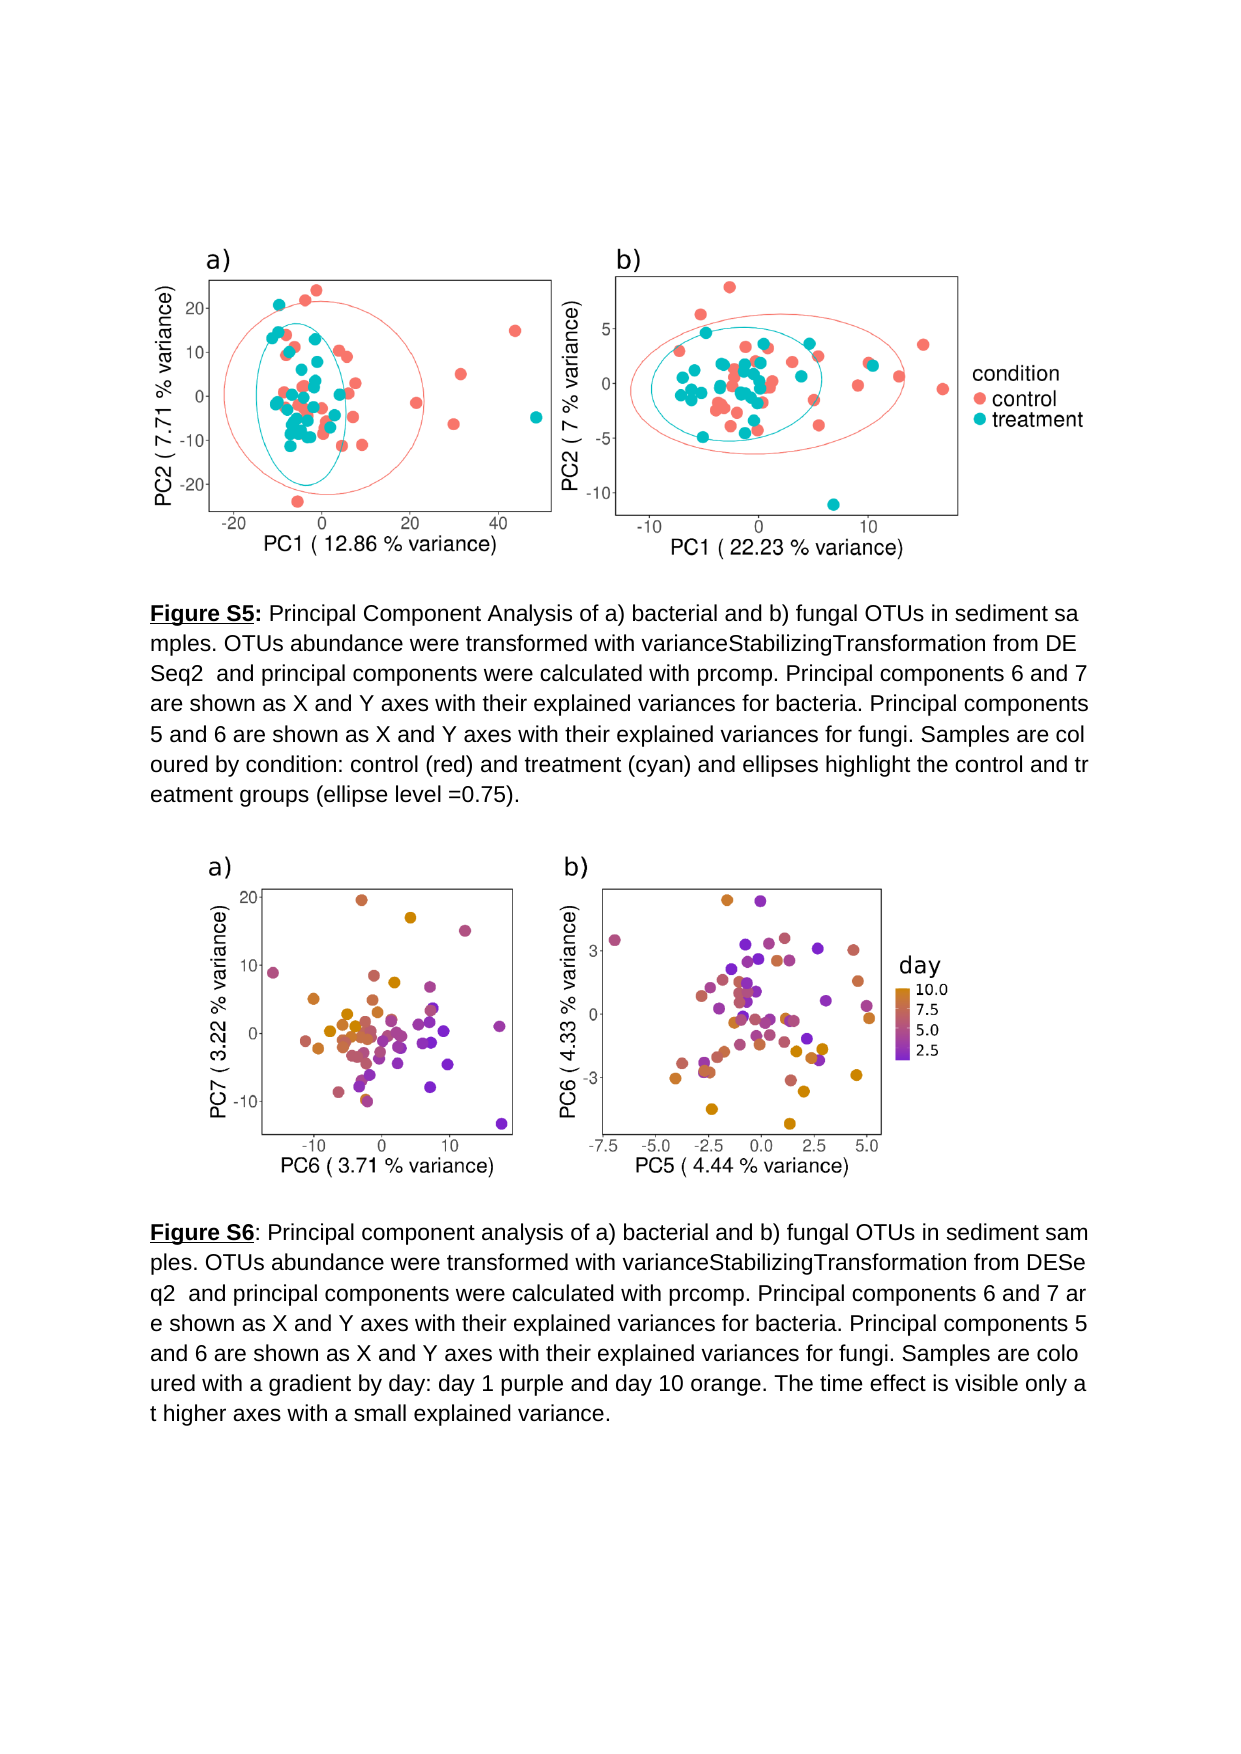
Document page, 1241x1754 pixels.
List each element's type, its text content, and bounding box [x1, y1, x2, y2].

picture [150, 210, 1090, 596]
text Figure S5: Principal Component Analysis of a) bacterial and b) fungal OTUs in sediment samples. OTUs abundance were transformed with varianceStabilizingTransformation from DESeq2 and principal components were calculated with prcomp. Principal components 6 and 7 are shown as X and Y axes with their explained variances for bacteria. Principal components 5 and 6 are shown as X and Y axes with their explained variances for fungi. Samples are coloured by condition: control (red) and treatment (cyan) and ellipses highlight the control and treatment groups (ellipse level =0.75). [150, 600, 1090, 807]
text Figure S6: Principal component analysis of a) bacterial and b) fungal OTUs in sediment samples. OTUs abundance were transformed with varianceStabilizingTransformation from DESeq2 and principal components were calculated with prcomp. Principal components 6 and 7 are shown as X and Y axes with their explained variances for bacteria. Principal components 5 and 6 are shown as X and Y axes with their explained variances for fungi. Samples are coloured with a gradient by day: day 1 purple and day 10 orange. The time effect is visible only at higher axes with a small explained variance. [150, 1219, 1090, 1427]
picture [150, 841, 963, 1186]
